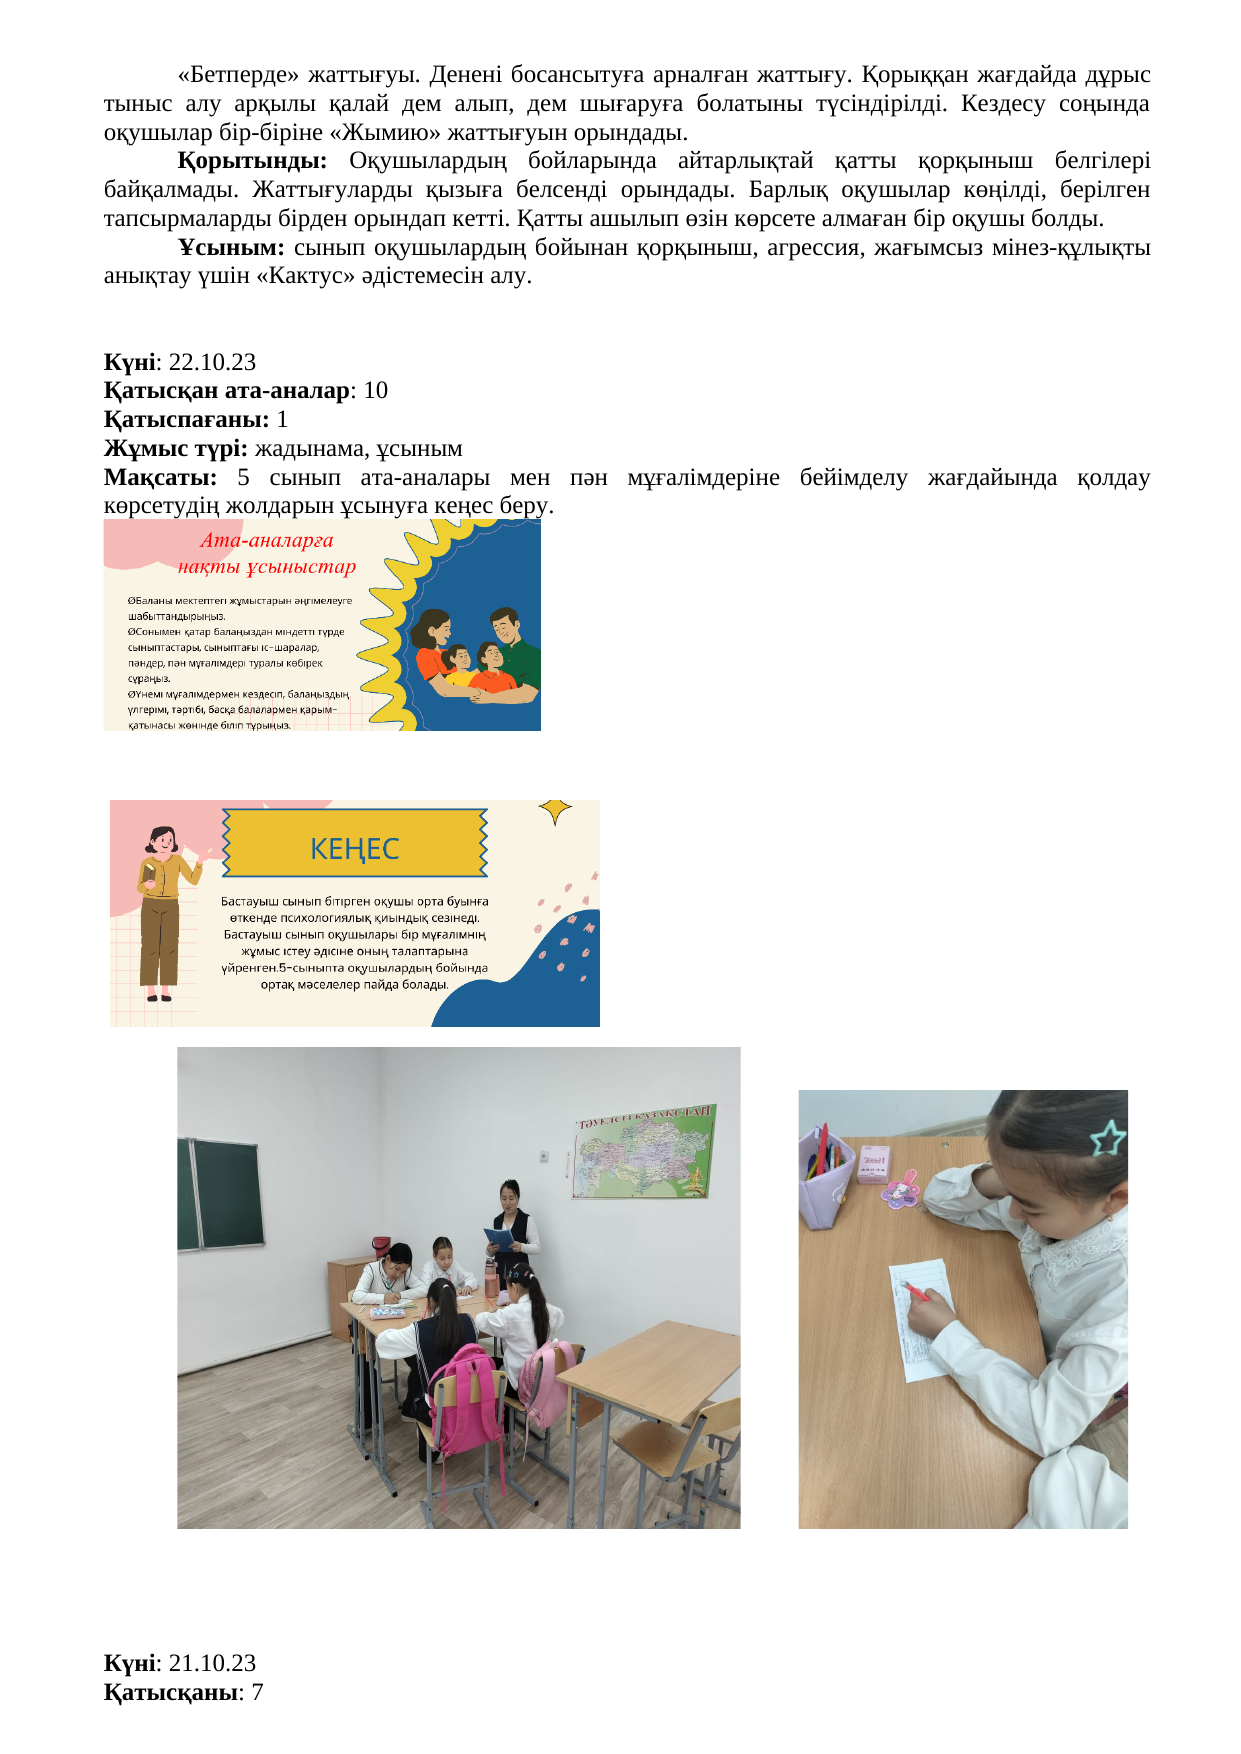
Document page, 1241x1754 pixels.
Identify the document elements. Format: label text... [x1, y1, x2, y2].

text «Бетперде» жаттығуы. Денені босансытуға арналған жаттығу. Қорыққан жағдайда дұрыс тыныс алу арқылы қалай дем алып, дем шығаруға болатыны түсіндірілді. Кездесу соңында оқушылар бір-біріне «Жымию» жаттығуын орындады. [103, 59, 1152, 145]
text Жұмыс түрі: жадынама, ұсыным [103, 433, 1152, 462]
text Мақсаты: 5 сынып ата-аналары мен пән мұғалімдеріне бейімделу жағдайында қолдау көрсетудің жолдарын ұсынуға кеңес беру. [103, 462, 1152, 519]
picture [177, 1047, 741, 1529]
text Қатысқан ата-аналар: 10 [103, 375, 1152, 404]
text Қорытынды: Оқушылардың бойларында айтарлықтай қатты қорқыныш белгілері байқалмады. Жаттығуларды қызыға белсенді орындады. Барлық оқушылар көңілді, берілген тапсырмаларды бірден орындап кетті. Қатты ашылып өзін көрсете алмаған бір оқушы болды. [103, 145, 1152, 232]
picture [798, 1090, 1129, 1529]
text Күні: 22.10.23 [103, 347, 1152, 375]
picture [103, 519, 541, 731]
text Ұсыным: сынып оқушылардың бойынан қорқыныш, агрессия, жағымсыз мінез-құлықты анықтау үшін «Кактус» әдістемесін алу. [103, 232, 1152, 289]
picture [109, 800, 600, 1027]
text Күні: 21.10.23 [103, 1648, 1152, 1677]
text Қатысқаны: 7 [103, 1677, 1152, 1706]
text Қатыспағаны: 1 [103, 404, 1152, 433]
